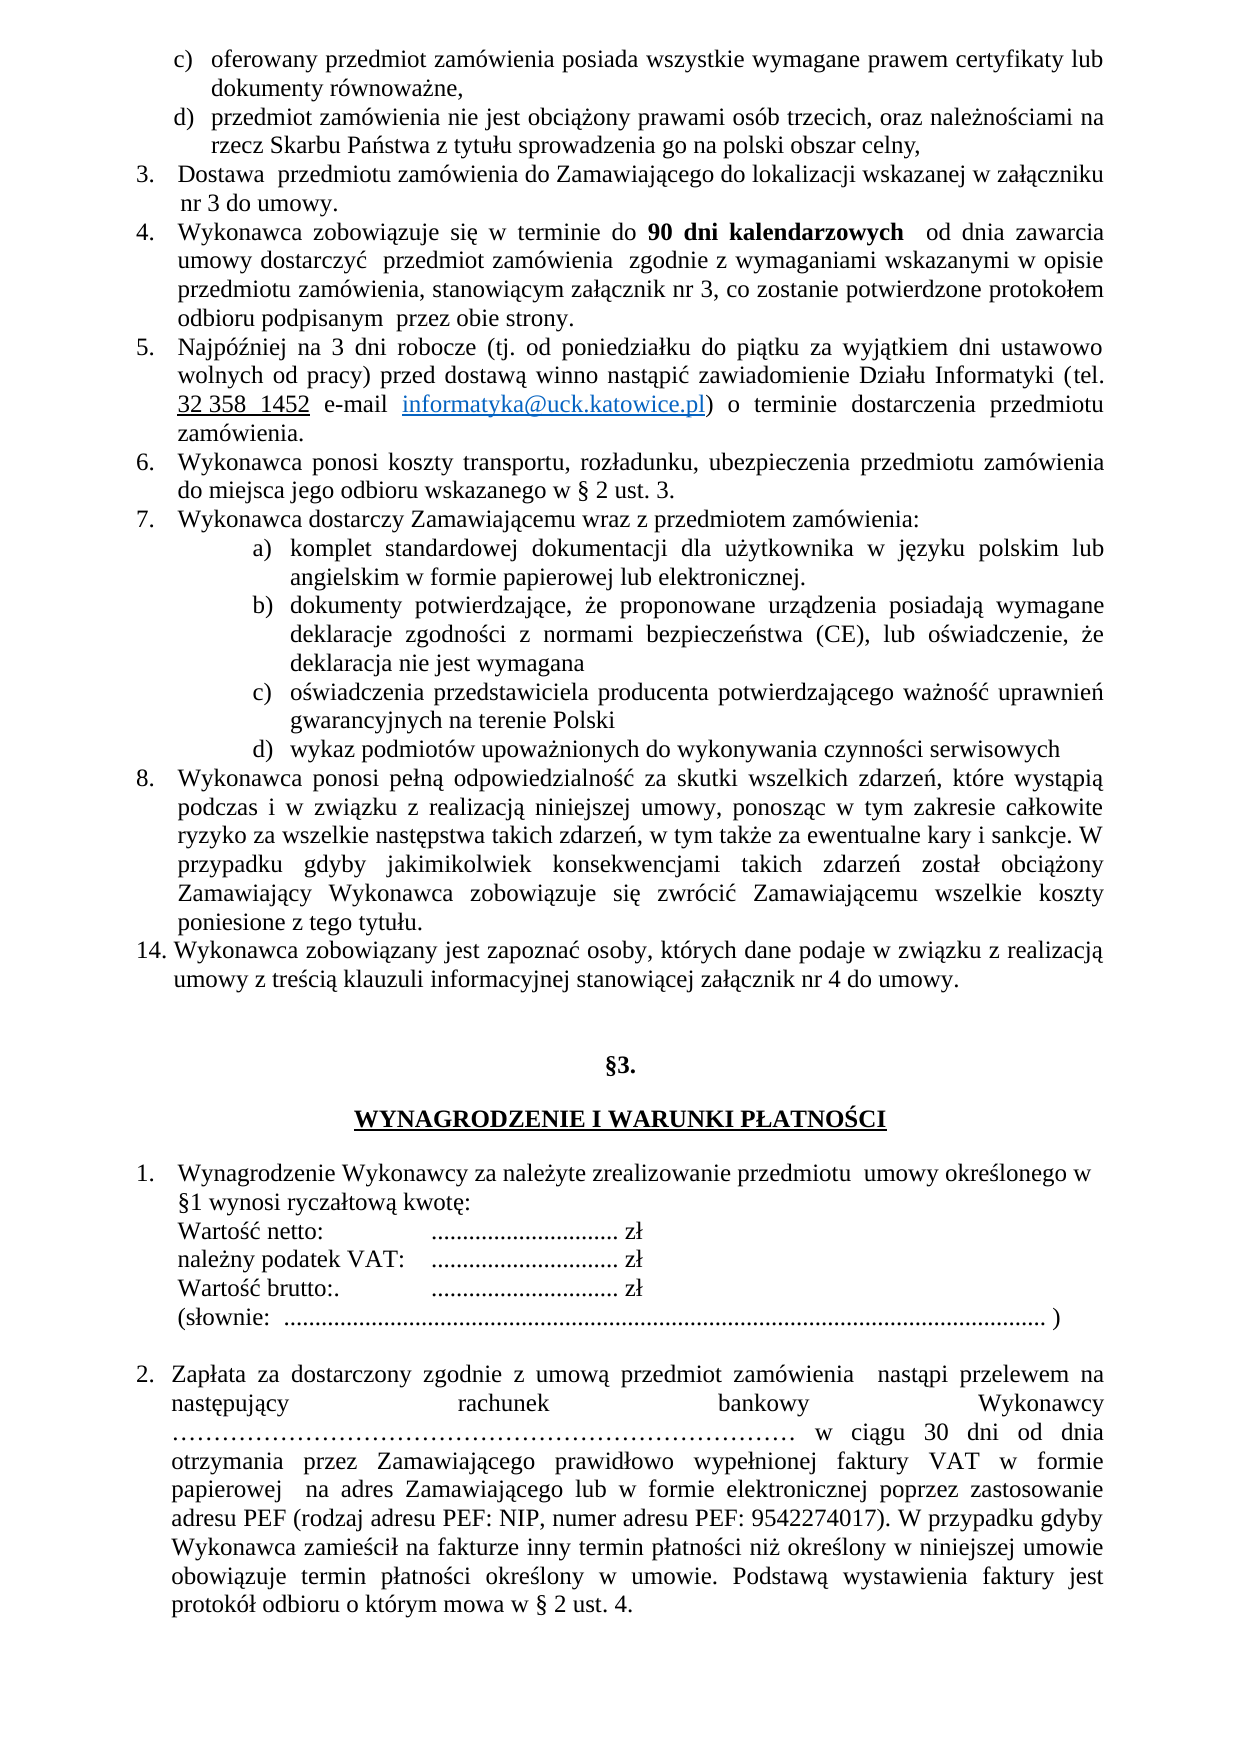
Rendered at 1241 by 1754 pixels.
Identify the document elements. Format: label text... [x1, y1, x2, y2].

text Wartość brutto:. .............................. zł [177, 1273, 1104, 1302]
list Wykonawca ponosi pełną odpowiedzialność za skutki wszelkich zdarzeń, które wystąpią podczas i w związku z realizacją niniejszej umowy, ponosząc w tym zakresie całkowite ryzyko za wszelkie następstwa takich zdarzeń, w tym także za ewentualne kary i sankcje. W przypadku gdyby jakimikolwiek konsekwencjami takich zdarzeń został obciążony Zamawiający Wykonawca zobowiązuje się zwrócić Zamawiającemu wszelkie koszty poniesione z tego tytułu. [136, 763, 1104, 936]
list Wykonawca ponosi koszty transportu, rozładunku, ubezpieczenia przedmiotu zamówienia do miejsca jego odbioru wskazanego w § 2 ust. 3. [136, 447, 1104, 504]
text Wartość netto: .............................. zł [177, 1216, 1104, 1244]
list dokumenty potwierdzające, że proponowane urządzenia posiadają wymagane deklaracje zgodności z normami bezpieczeństwa (CE), lub oświadczenie, że deklaracja nie jest wymagana [252, 591, 1104, 677]
list Wykonawca dostarczy Zamawiającemu wraz z przedmiotem zamówienia: [136, 504, 1104, 533]
list Najpóźniej na 3 dni robocze (tj. od poniedziałku do piątku za wyjątkiem dni ustawowo wolnych od pracy) przed dostawą winno nastąpić zawiadomienie Działu Informatyki (tel. 32 358 1452 e-mail informatyka@uck.katowice.pl) o terminie dostarczenia przedmiotu zamówienia. [136, 332, 1104, 447]
text należny podatek VAT: .............................. zł [177, 1244, 1104, 1273]
list Wykonawca zobowiązuje się w terminie do 90 dni kalendarzowych od dnia zawarcia umowy dostarczyć przedmiot zamówienia zgodnie z wymaganiami wskazanymi w opisie przedmiotu zamówienia, stanowiącym załącznik nr 3, co zostanie potwierdzone protokołem odbioru podpisanym przez obie strony. [136, 217, 1104, 332]
text WYNAGRODZENIE I WARUNKI PŁATNOŚCI [136, 1104, 1104, 1133]
list komplet standardowej dokumentacji dla użytkownika w języku polskim lub angielskim w formie papierowej lub elektronicznej. [252, 533, 1104, 591]
list Dostawa przedmiotu zamówienia do Zamawiającego do lokalizacji wskazanej w załączniku nr 3 do umowy. [136, 159, 1104, 217]
list Wykonawca zobowiązany jest zapoznać osoby, których dane podaje w związku z realizacją umowy z treścią klauzuli informacyjnej stanowiącej załącznik nr 4 do umowy. [136, 936, 1104, 993]
list Wynagrodzenie Wykonawcy za należyte zrealizowanie przedmiotu umowy określonego w §1 wynosi ryczałtową kwotę: [136, 1158, 1104, 1216]
text (słownie: .......................................................................................................................... ) [177, 1302, 1104, 1331]
list oświadczenia przedstawiciela producenta potwierdzającego ważność uprawnień gwarancyjnych na terenie Polski [252, 677, 1104, 734]
list przedmiot zamówienia nie jest obciążony prawami osób trzecich, oraz należnościami na rzecz Skarbu Państwa z tytułu sprowadzenia go na polski obszar celny, [173, 102, 1104, 159]
text §3. [136, 1051, 1104, 1079]
list oferowany przedmiot zamówienia posiada wszystkie wymagane prawem certyfikaty lub dokumenty równoważne, [173, 44, 1104, 102]
list Zapłata za dostarczony zgodnie z umową przedmiot zamówienia nastąpi przelewem na następujący rachunek bankowy Wykonawcy ………………………………………………………………… w ciągu 30 dni od dnia otrzymania przez Zamawiającego prawidłowo wypełnionej faktury VAT w formie papierowej na adres Zamawiającego lub w formie elektronicznej poprzez zastosowanie adresu PEF (rodzaj adresu PEF: NIP, numer adresu PEF: 9542274017). W przypadku gdyby Wykonawca zamieścił na fakturze inny termin płatności niż określony w niniejszej umowie obowiązuje termin płatności określony w umowie. Podstawą wystawienia faktury jest protokół odbioru o którym mowa w § 2 ust. 4. [136, 1359, 1104, 1618]
list wykaz podmiotów upoważnionych do wykonywania czynności serwisowych [252, 734, 1104, 763]
